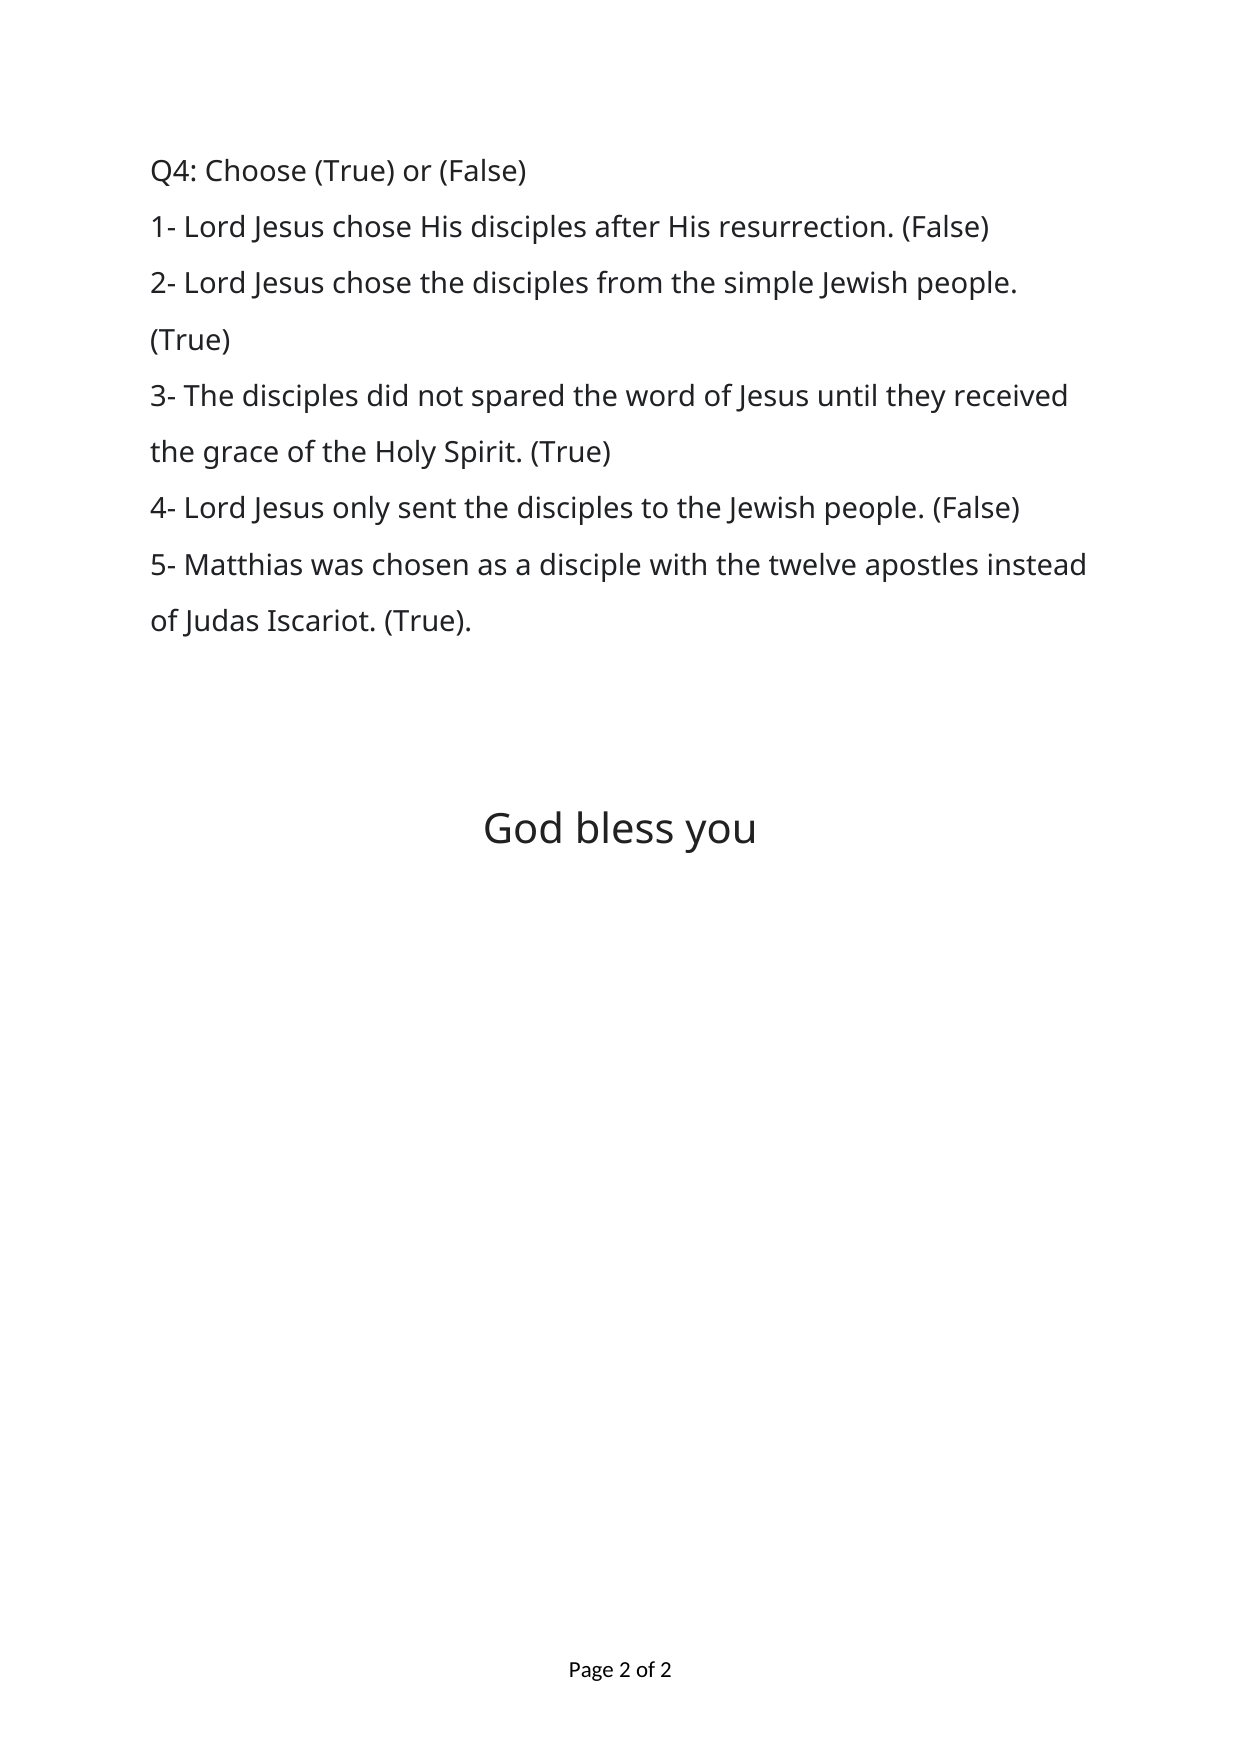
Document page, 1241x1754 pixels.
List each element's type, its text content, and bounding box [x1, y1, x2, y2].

text 3- The disciples did not spared the word of Jesus until they received the grace of the Holy Spirit. (True) [150, 358, 1090, 471]
text 1- Lord Jesus chose His disciples after His resurrection. (False) [150, 190, 1090, 246]
text 4- Lord Jesus only sent the disciples to the Jewish people. (False) [150, 471, 1090, 527]
text God bless you [150, 798, 1090, 855]
text Q4: Choose (True) or (False) [150, 150, 1090, 190]
text 5- Matthias was chosen as a disciple with the twelve apostles instead of Judas Iscariot. (True). [150, 527, 1090, 640]
text 2- Lord Jesus chose the disciples from the simple Jewish people. (True) [150, 246, 1090, 358]
